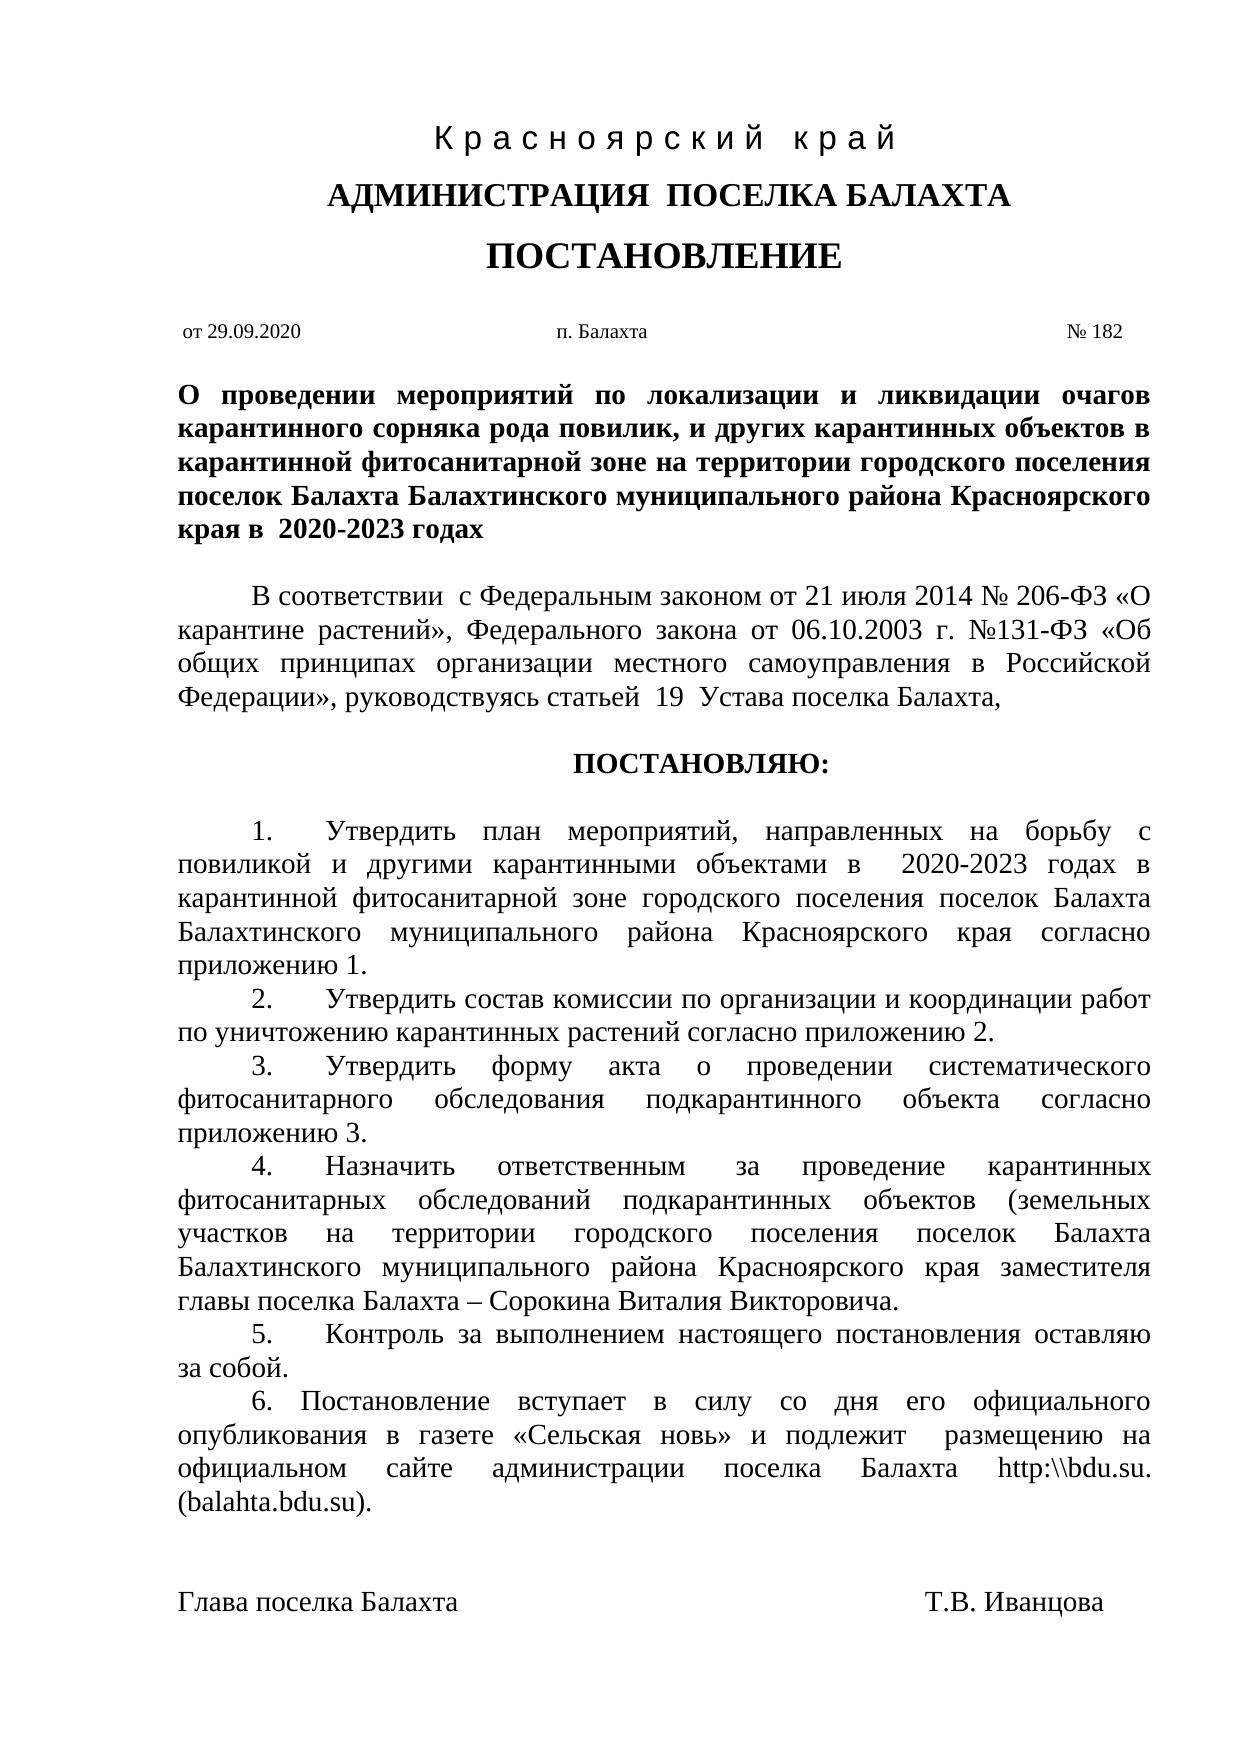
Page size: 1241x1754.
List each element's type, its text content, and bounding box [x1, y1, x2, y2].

title В соответствии с Федеральным законом от 21 июля 2014 № 206-ФЗ «О карантине растений», Федерального закона от 06.10.2003 г. №131-ФЗ «Об общих принципах организации местного самоуправления в Российской Федерации», руководствуясь статьей 19 Устава поселка Балахта, [177, 578, 1152, 645]
list Утвердить состав комиссии по организации и координации работ по уничтожению карантинных растений согласно приложению 2. [177, 981, 1152, 1048]
list Назначить ответственным за проведение карантинных фитосанитарных обследований подкарантинных объектов (земельных участков на территории городского поселения поселок Балахта Балахтинского муниципального района Красноярского края заместителя главы поселка Балахта – Сорокина Виталия Викторовича. [177, 1216, 1152, 1316]
list Контроль за выполнением настоящего постановления оставляю за собой. [177, 1316, 1152, 1383]
text ПОСТАНОВЛЯЮ: [177, 746, 1152, 779]
text О проведении мероприятий по локализации и ликвидации очагов карантинного сорняка рода повилик, и других карантинных объектов в карантинной фитосанитарной зоне на территории городского поселения поселок Балахта Балахтинского муниципального района Красноярского края в 2020-2023 годах [177, 377, 1152, 545]
text от 29.09.2020 п. Балахта № 182 [177, 319, 1152, 343]
subtitle АДМИНИСТРАЦИЯ ПОСЕЛКА БАЛАХТА [177, 176, 1152, 214]
text Глава поселка Балахта Т.В. Иванцова [177, 1584, 1152, 1618]
list Утвердить форму акта о проведении систематического фитосанитарного обследования подкарантинного объекта согласно приложению 3. [177, 1048, 1152, 1148]
title В соответствии с Федеральным законом от 21 июля 2014 № 206-ФЗ «О карантине растений», Федерального закона от 06.10.2003 г. №131-ФЗ «Об общих принципах организации местного самоуправления в Российской Федерации», руководствуясь статьей 19 Устава поселка Балахта, [337, 679, 1152, 712]
text 6. Постановление вступает в силу со дня его официального опубликования в газете «Сельская новь» и подлежит размещению на официальном сайте администрации поселка Балахта http:\\bdu.su. (balahta.bdu.su). [177, 1383, 1152, 1517]
list Назначить ответственным за проведение карантинных фитосанитарных обследований подкарантинных объектов (земельных участков на территории городского поселения поселок Балахта Балахтинского муниципального района Красноярского края заместителя главы поселка Балахта – Сорокина Виталия Викторовича. [177, 1148, 1152, 1182]
subtitle Красноярский край [177, 118, 1152, 157]
list Утвердить план мероприятий, направленных на борьбу с повиликой и другими карантинными объектами в 2020-2023 годах в карантинной фитосанитарной зоне городского поселения поселок Балахта Балахтинского муниципального района Красноярского края согласно приложению 1. [177, 813, 1152, 981]
text ПОСТАНОВЛЕНИЕ [177, 233, 1152, 276]
